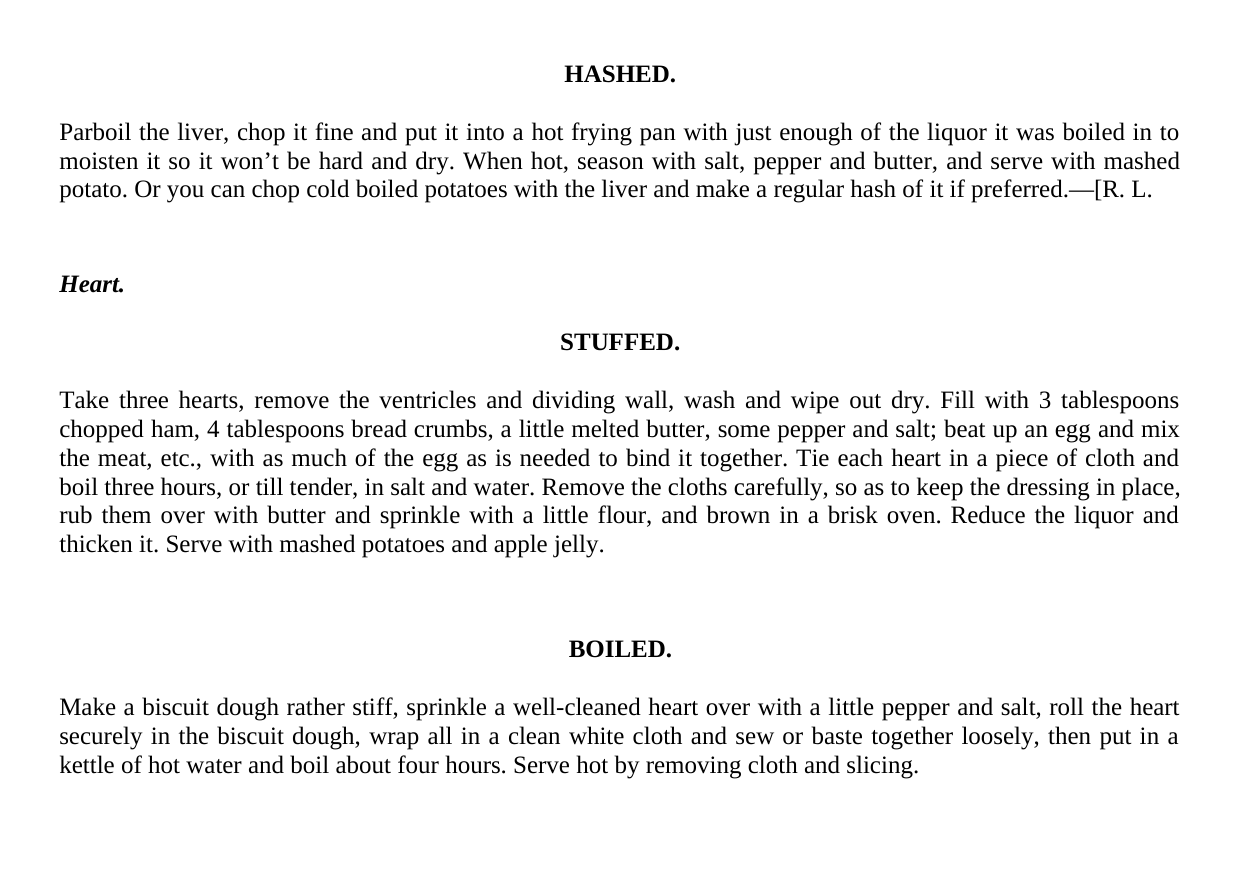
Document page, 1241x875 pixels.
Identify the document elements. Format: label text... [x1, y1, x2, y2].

text Take three hearts, remove the ventricles and dividing wall, wash and wipe out dry. Fill with 3 tablespoons chopped ham, 4 tablespoons bread crumbs, a little melted butter, some pepper and salt; beat up an egg and mix the meat, etc., with as much of the egg as is needed to bind it together. Tie each heart in a piece of cloth and boil three hours, or till tender, in salt and water. Remove the cloths carefully, so as to keep the dressing in place, rub them over with butter and sprinkle with a little flour, and brown in a brisk oven. Reduce the liquor and thicken it. Serve with mashed potatoes and apple jelly. [59, 385, 1181, 558]
subtitle BOILED. [59, 634, 1181, 663]
text Parboil the liver, chop it fine and put it into a hot frying pan with just enough of the liquor it was boiled in to moisten it so it won’t be hard and dry. When hot, season with salt, pepper and butter, and serve with mashed potato. Or you can chop cold boiled potatoes with the liver and make a regular hash of it if preferred.—[R. L. [59, 117, 1181, 203]
text Heart. [59, 269, 1181, 298]
subtitle HASHED. [59, 59, 1181, 88]
text Make a biscuit dough rather stiff, sprinkle a well-cleaned heart over with a little pepper and salt, roll the heart securely in the biscuit dough, wrap all in a clean white cloth and sew or baste together loosely, then put in a kettle of hot water and boil about four hours. Serve hot by removing cloth and slicing. [59, 692, 1181, 779]
subtitle STUFFED. [59, 327, 1181, 356]
